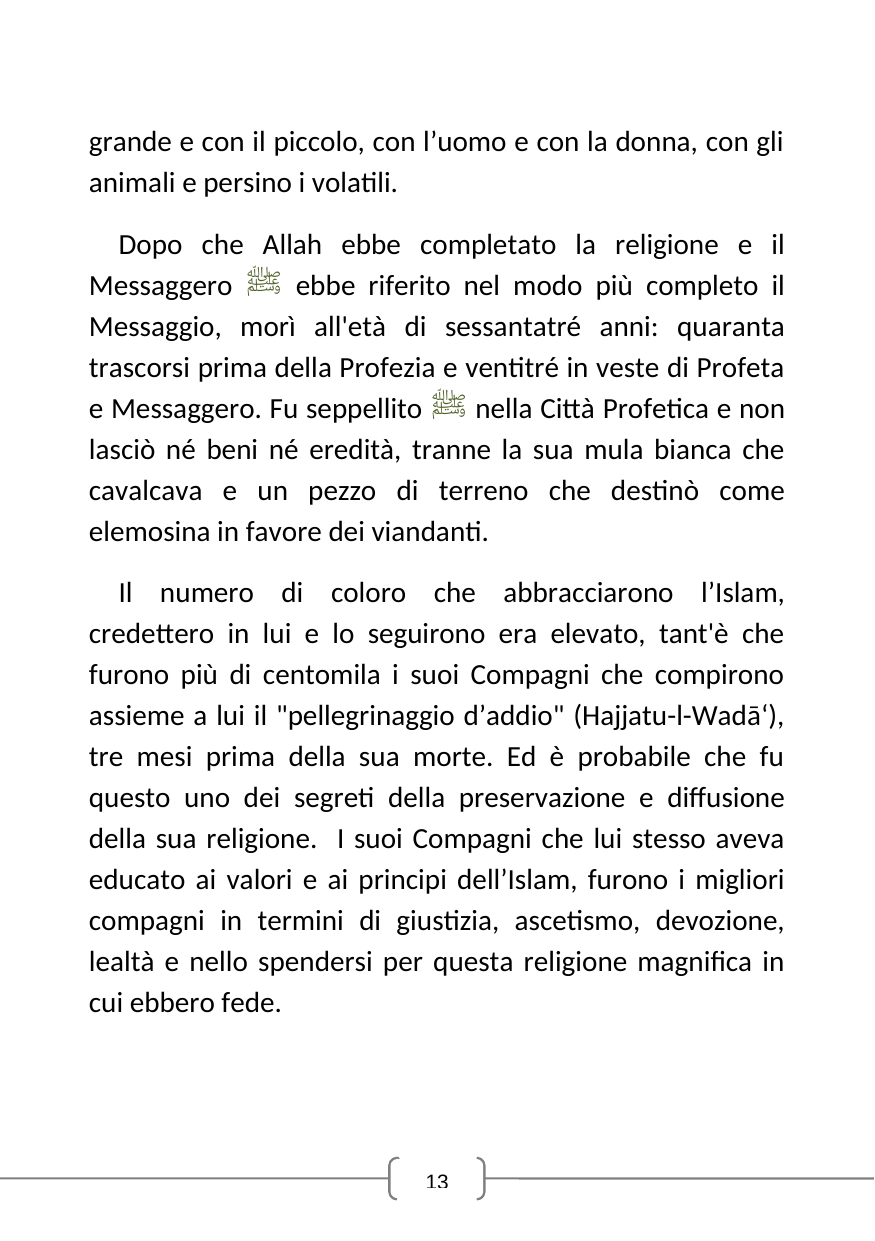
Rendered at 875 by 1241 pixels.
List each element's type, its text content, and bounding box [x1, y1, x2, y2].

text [89, 123, 785, 200]
text Dopo che Allah ebbe completato la religione e il Messaggero ﷺ ebbe riferito nel modo più completo il Messaggio, morì all'età di sessantatré anni: quaranta trascorsi prima della Profezia e ventitré in veste di Profeta e Messaggero. Fu seppellito ﷺ nella Città Profetica e non lasciò né beni né eredità, tranne la sua mula bianca che cavalcava e un pezzo di terreno che destinò come elemosina in favore dei viandanti. [89, 226, 785, 548]
text Il numero di coloro che abbracciarono l’Islam, credettero in lui e lo seguirono era elevato, tant'è che furono più di centomila i suoi Compagni che compirono assieme a lui il "pellegrinaggio d’addio" (Hajjatu-l-Wadāʻ), tre mesi prima della sua morte. Ed è probabile che fu questo uno dei segreti della preservazione e diffusione della sua religione. I suoi Compagni che lui stesso aveva educato ai valori e ai principi dell’Islam, furono i migliori compagni in termini di giustizia, ascetismo, devozione, lealtà e nello spendersi per questa religione magnifica in cui ebbero fede. [89, 574, 785, 1019]
